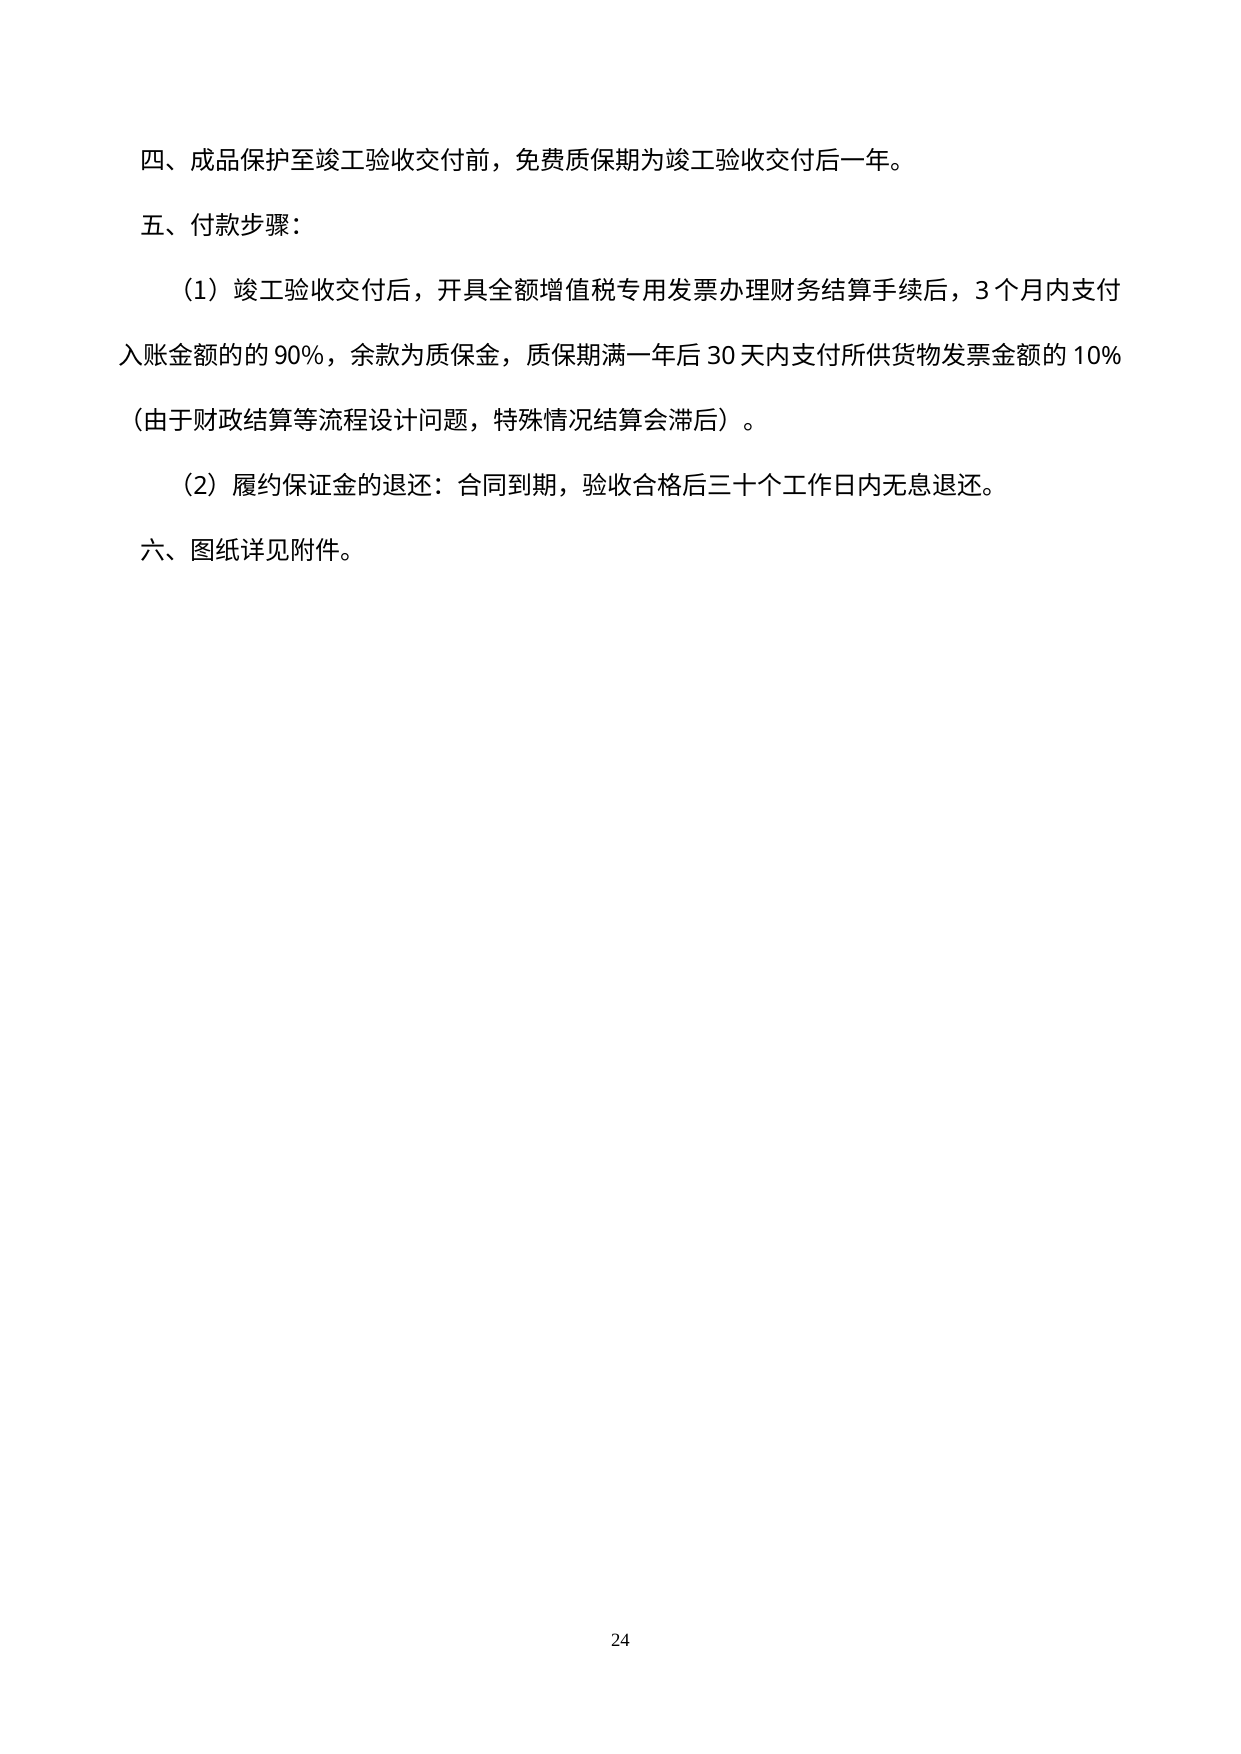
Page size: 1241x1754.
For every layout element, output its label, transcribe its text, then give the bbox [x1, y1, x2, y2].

text （1）竣工验收交付后，开具全额增值税专用发票办理财务结算手续后，3个月内支付入账金额的的90%，余款为质保金，质保期满一年后30天内支付所供货物发票金额的10%（由于财政结算等流程设计问题，特殊情况结算会滞后）。 [118, 256, 1122, 451]
text 六、图纸详见附件。 [118, 516, 1122, 581]
text （2）履约保证金的退还：合同到期，验收合格后三十个工作日内无息退还。 [118, 451, 1122, 516]
text 五、付款步骤： [118, 191, 1122, 256]
text 四、成品保护至竣工验收交付前，免费质保期为竣工验收交付后一年。 [118, 126, 1122, 191]
